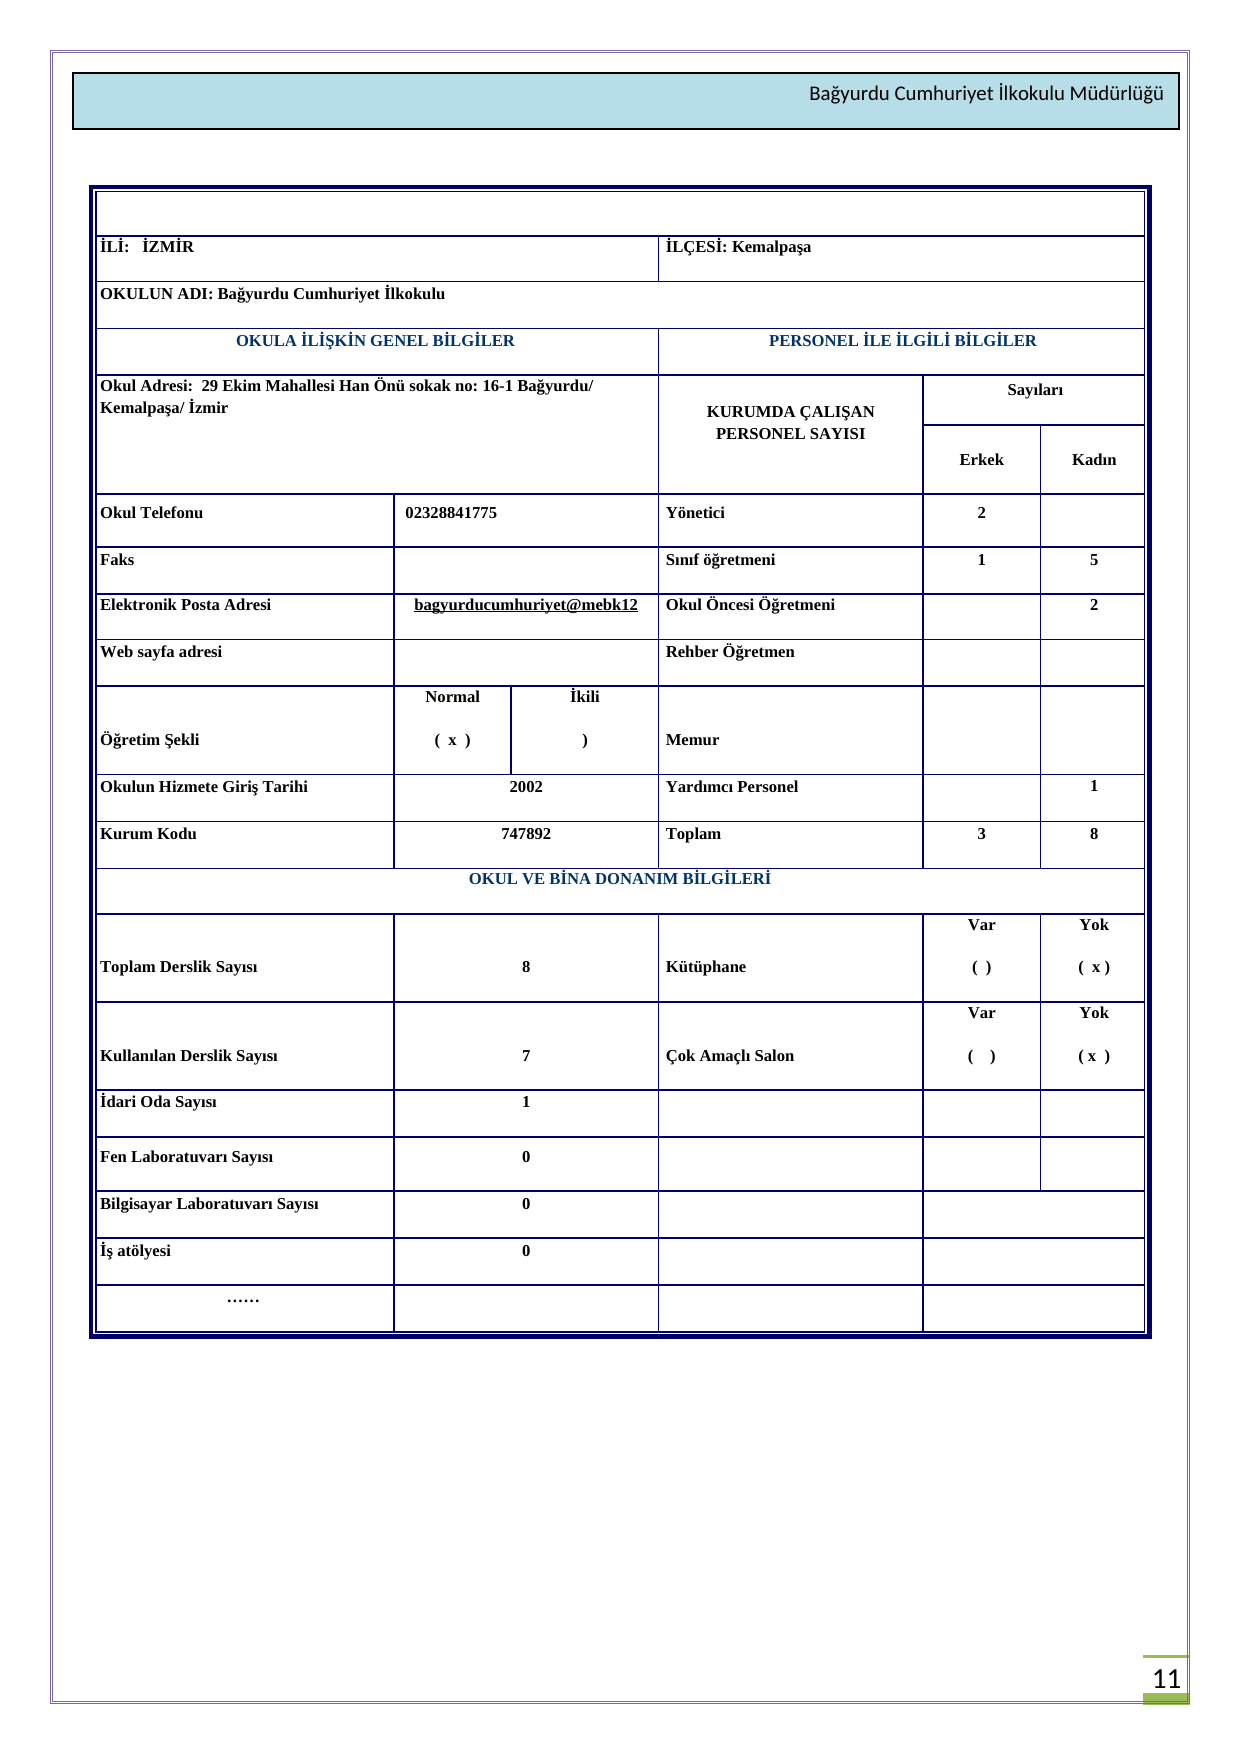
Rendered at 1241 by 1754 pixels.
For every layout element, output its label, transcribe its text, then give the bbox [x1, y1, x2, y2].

table_cell Web sayfa adresi [97, 640, 393, 685]
table_cell 8 [1041, 822, 1144, 867]
table_cell Okul Öncesi Öğretmeni [659, 595, 922, 638]
table_cell İLİ: İZMİR [97, 237, 658, 281]
table_cell 8 [395, 915, 658, 1001]
table_cell Var ( ) [924, 915, 1040, 1001]
table_cell [395, 640, 658, 685]
table_cell [924, 1286, 1144, 1331]
table_header [97, 192, 1144, 235]
table_cell Rehber Öğretmen [659, 640, 922, 685]
table_cell OKUL VE BİNA DONANIM BİLGİLERİ [97, 869, 1144, 913]
table_cell Sayıları [924, 376, 1144, 424]
table_cell Yok ( x ) [1041, 915, 1144, 1001]
table_cell …… [97, 1286, 393, 1331]
table_cell Kullanılan Derslik Sayısı [97, 1003, 393, 1089]
table_cell İş atölyesi [97, 1239, 393, 1284]
table_cell Bilgisayar Laboratuvarı Sayısı [97, 1192, 393, 1237]
table_cell Fen Laboratuvarı Sayısı [97, 1138, 393, 1190]
table_cell Memur [659, 687, 922, 774]
table_cell 0 [395, 1192, 658, 1237]
table_cell İkili ) [512, 687, 658, 774]
table_cell [659, 1239, 922, 1284]
table_cell Yardımcı Personel [659, 775, 922, 821]
table_cell 3 [924, 822, 1040, 867]
table_cell 1 [1041, 775, 1144, 821]
table_cell OKULUN ADI: Bağyurdu Cumhuriyet İlkokulu [97, 282, 1144, 327]
table_cell [659, 1192, 922, 1237]
table_cell 5 [1041, 548, 1144, 593]
table_cell [1041, 1091, 1144, 1136]
table_cell [924, 1091, 1040, 1136]
table_cell 747892 [395, 822, 658, 867]
table_cell [924, 595, 1040, 638]
table_cell 7 [395, 1003, 658, 1089]
table_cell Toplam [659, 822, 922, 867]
table_cell KURUMDA ÇALIŞAN PERSONEL SAYISI [659, 376, 922, 493]
table_cell [1041, 1138, 1144, 1190]
table_cell Okulun Hizmete Giriş Tarihi [97, 775, 393, 821]
table_cell Yok ( x ) [1041, 1003, 1144, 1089]
table_cell [1041, 640, 1144, 685]
table_cell Faks [97, 548, 393, 593]
table_cell [1041, 687, 1144, 774]
table_cell 0 [395, 1138, 658, 1190]
table_cell [924, 640, 1040, 685]
table_cell Normal ( x ) [395, 687, 510, 774]
table_cell [924, 1239, 1144, 1284]
table_cell 2 [924, 495, 1040, 546]
table_cell Kadın [1041, 426, 1144, 493]
table_cell Toplam Derslik Sayısı [97, 915, 393, 1001]
table_cell [395, 1286, 658, 1331]
table_cell [924, 1192, 1144, 1237]
table_cell 0 [395, 1239, 658, 1284]
table_cell [924, 687, 1040, 774]
table_cell [924, 1138, 1040, 1190]
table_cell Elektronik Posta Adresi [97, 595, 393, 638]
table_cell 2002 [395, 775, 658, 821]
table_cell Okul Adresi: 29 Ekim Mahallesi Han Önü sokak no: 16-1 Bağyurdu/ Kemalpaşa/ İzmir [97, 376, 658, 493]
table_cell [659, 1091, 922, 1136]
table_cell [1041, 495, 1144, 546]
table_cell İLÇESİ: Kemalpaşa [659, 237, 1144, 281]
table_cell 1 [395, 1091, 658, 1136]
table_cell Var ( ) [924, 1003, 1040, 1089]
table_cell Kurum Kodu [97, 822, 393, 867]
table_cell 02328841775 [395, 495, 658, 546]
table_cell PERSONEL İLE İLGİLİ BİLGİLER [659, 329, 1144, 374]
table_cell Erkek [924, 426, 1040, 493]
table_cell Öğretim Şekli [97, 687, 393, 774]
table_cell Okul Telefonu [97, 495, 393, 546]
table_cell 2 [1041, 595, 1144, 638]
table_cell 1 [924, 548, 1040, 593]
table_cell [659, 1138, 922, 1190]
table_cell [395, 548, 658, 593]
table_cell Çok Amaçlı Salon [659, 1003, 922, 1089]
table_cell Yönetici [659, 495, 922, 546]
table_cell bagyurducumhuriyet@mebk12 [395, 595, 658, 638]
table_cell İdari Oda Sayısı [97, 1091, 393, 1136]
table_cell OKULA İLİŞKİN GENEL BİLGİLER [97, 329, 658, 374]
table_cell Sınıf öğretmeni [659, 548, 922, 593]
table_cell Kütüphane [659, 915, 922, 1001]
table_cell [659, 1286, 922, 1331]
table_cell [924, 775, 1040, 821]
